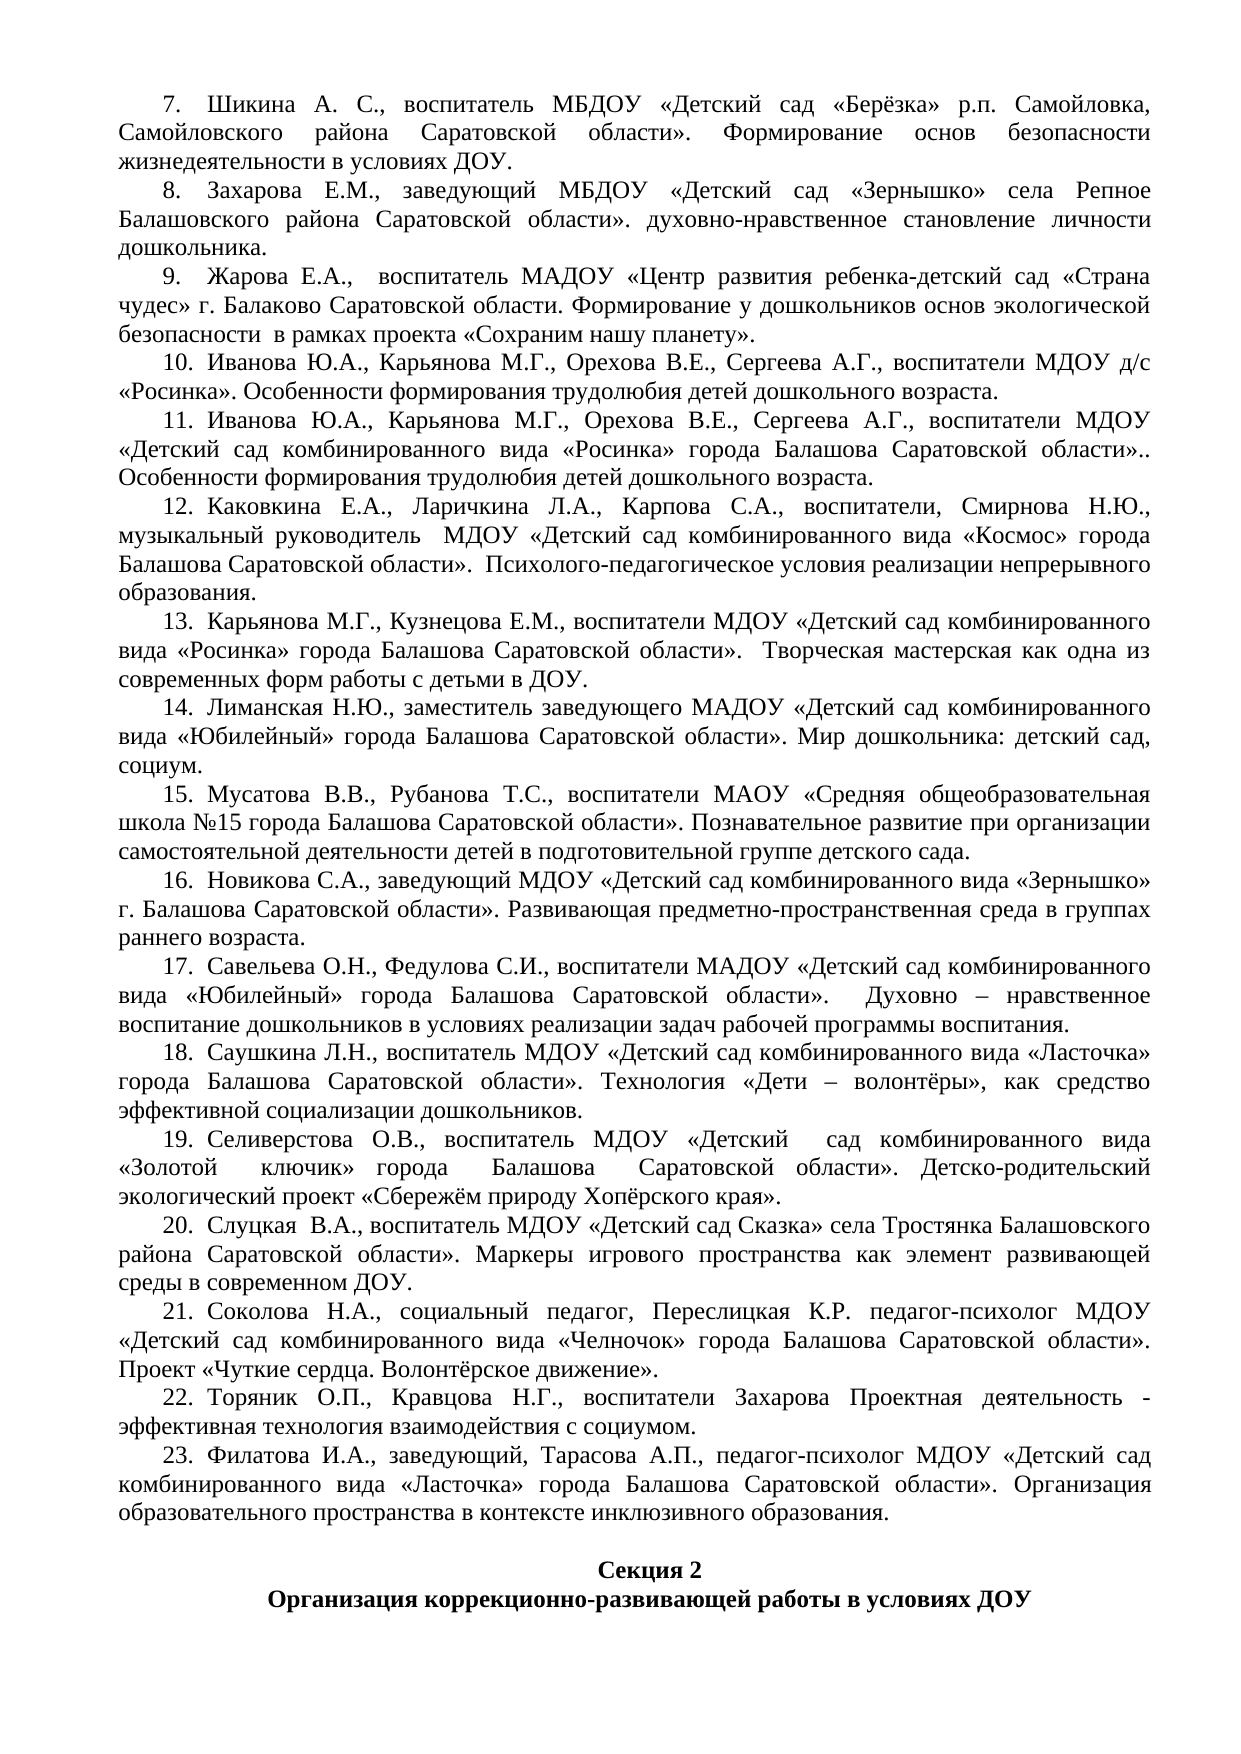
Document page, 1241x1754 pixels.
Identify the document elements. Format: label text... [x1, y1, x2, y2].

list Саушкина Л.Н., воспитатель МДОУ «Детский сад комбинированного вида «Ласточка» города Балашова Саратовской области». Технология «Дети – волонтёры», как средство эффективной социализации дошкольников. [118, 1037, 1152, 1124]
list Секция 2 [118, 1555, 1152, 1584]
list Савельева О.Н., Федулова С.И., воспитатели МАДОУ «Детский сад комбинированного вида «Юбилейный» города Балашова Саратовской области». Духовно – нравственное воспитание дошкольников в условиях реализации задач рабочей программы воспитания. [118, 951, 1152, 1037]
list Лиманская Н.Ю., заместитель заведующего МАДОУ «Детский сад комбинированного вида «Юбилейный» города Балашова Саратовской области». Мир дошкольника: детский сад, социум. [118, 692, 1152, 779]
list Иванова Ю.А., Карьянова М.Г., Орехова В.Е., Сергеева А.Г., воспитатели МДОУ «Детский сад комбинированного вида «Росинка» города Балашова Саратовской области».. Особенности формирования трудолюбия детей дошкольного возраста. [118, 405, 1152, 491]
list Торяник О.П., Кравцова Н.Г., воспитатели Захарова Проектная деятельность - эффективная технология взаимодействия с социумом. [118, 1382, 1152, 1440]
list Шикина А. С., воспитатель МБДОУ «Детский сад «Берёзка» р.п. Самойловка, Самойловского района Саратовской области». Формирование основ безопасности жизнедеятельности в условиях ДОУ. [118, 89, 1152, 175]
list Новикова С.А., заведующий МДОУ «Детский сад комбинированного вида «Зернышко» г. Балашова Саратовской области». Развивающая предметно-пространственная среда в группах раннего возраста. [118, 865, 1152, 951]
list Соколова Н.А., социальный педагог, Переслицкая К.Р. педагог-психолог МДОУ «Детский сад комбинированного вида «Челночок» города Балашова Саратовской области». Проект «Чуткие сердца. Волонтёрское движение». [118, 1296, 1152, 1382]
list Филатова И.А., заведующий, Тарасова А.П., педагог-психолог МДОУ «Детский сад комбинированного вида «Ласточка» города Балашова Саратовской области». Организация образовательного пространства в контексте инклюзивного образования. [118, 1440, 1152, 1526]
list Слуцкая В.А., воспитатель МДОУ «Детский сад Сказка» села Тростянка Балашовского района Саратовской области». Маркеры игрового пространства как элемент развивающей среды в современном ДОУ. [118, 1210, 1152, 1296]
list Мусатова В.В., Рубанова Т.С., воспитатели МАОУ «Средняя общеобразовательная школа №15 города Балашова Саратовской области». Познавательное развитие при организации самостоятельной деятельности детей в подготовительной группе детского сада. [118, 779, 1152, 865]
list Захарова Е.М., заведующий МБДОУ «Детский сад «Зернышко» села Репное Балашовского района Саратовской области». духовно-нравственное становление личности дошкольника. [118, 175, 1152, 261]
list Каковкина Е.А., Ларичкина Л.А., Карпова С.А., воспитатели, Смирнова Н.Ю., музыкальный руководитель МДОУ «Детский сад комбинированного вида «Космос» города Балашова Саратовской области». Психолого-педагогическое условия реализации непрерывного образования. [118, 491, 1152, 606]
text Организация коррекционно-развивающей работы в условиях ДОУ [118, 1584, 1152, 1612]
list Жарова Е.А., воспитатель МАДОУ «Центр развития ребенка-детский сад «Страна чудес» г. Балаково Саратовской области. Формирование у дошкольников основ экологической безопасности в рамках проекта «Сохраним нашу планету». [118, 261, 1152, 347]
list Иванова Ю.А., Карьянова М.Г., Орехова В.Е., Сергеева А.Г., воспитатели МДОУ д/с «Росинка». Особенности формирования трудолюбия детей дошкольного возраста. [118, 347, 1152, 405]
list Карьянова М.Г., Кузнецова Е.М., воспитатели МДОУ «Детский сад комбинированного вида «Росинка» города Балашова Саратовской области». Творческая мастерская как одна из современных форм работы с детьми в ДОУ. [118, 606, 1152, 692]
list Селиверстова О.В., воспитатель МДОУ «Детский сад комбинированного вида «Золотой ключик» города Балашова Саратовской области». Детско-родительский экологический проект «Сбережём природу Хопёрского края». [118, 1124, 1152, 1210]
